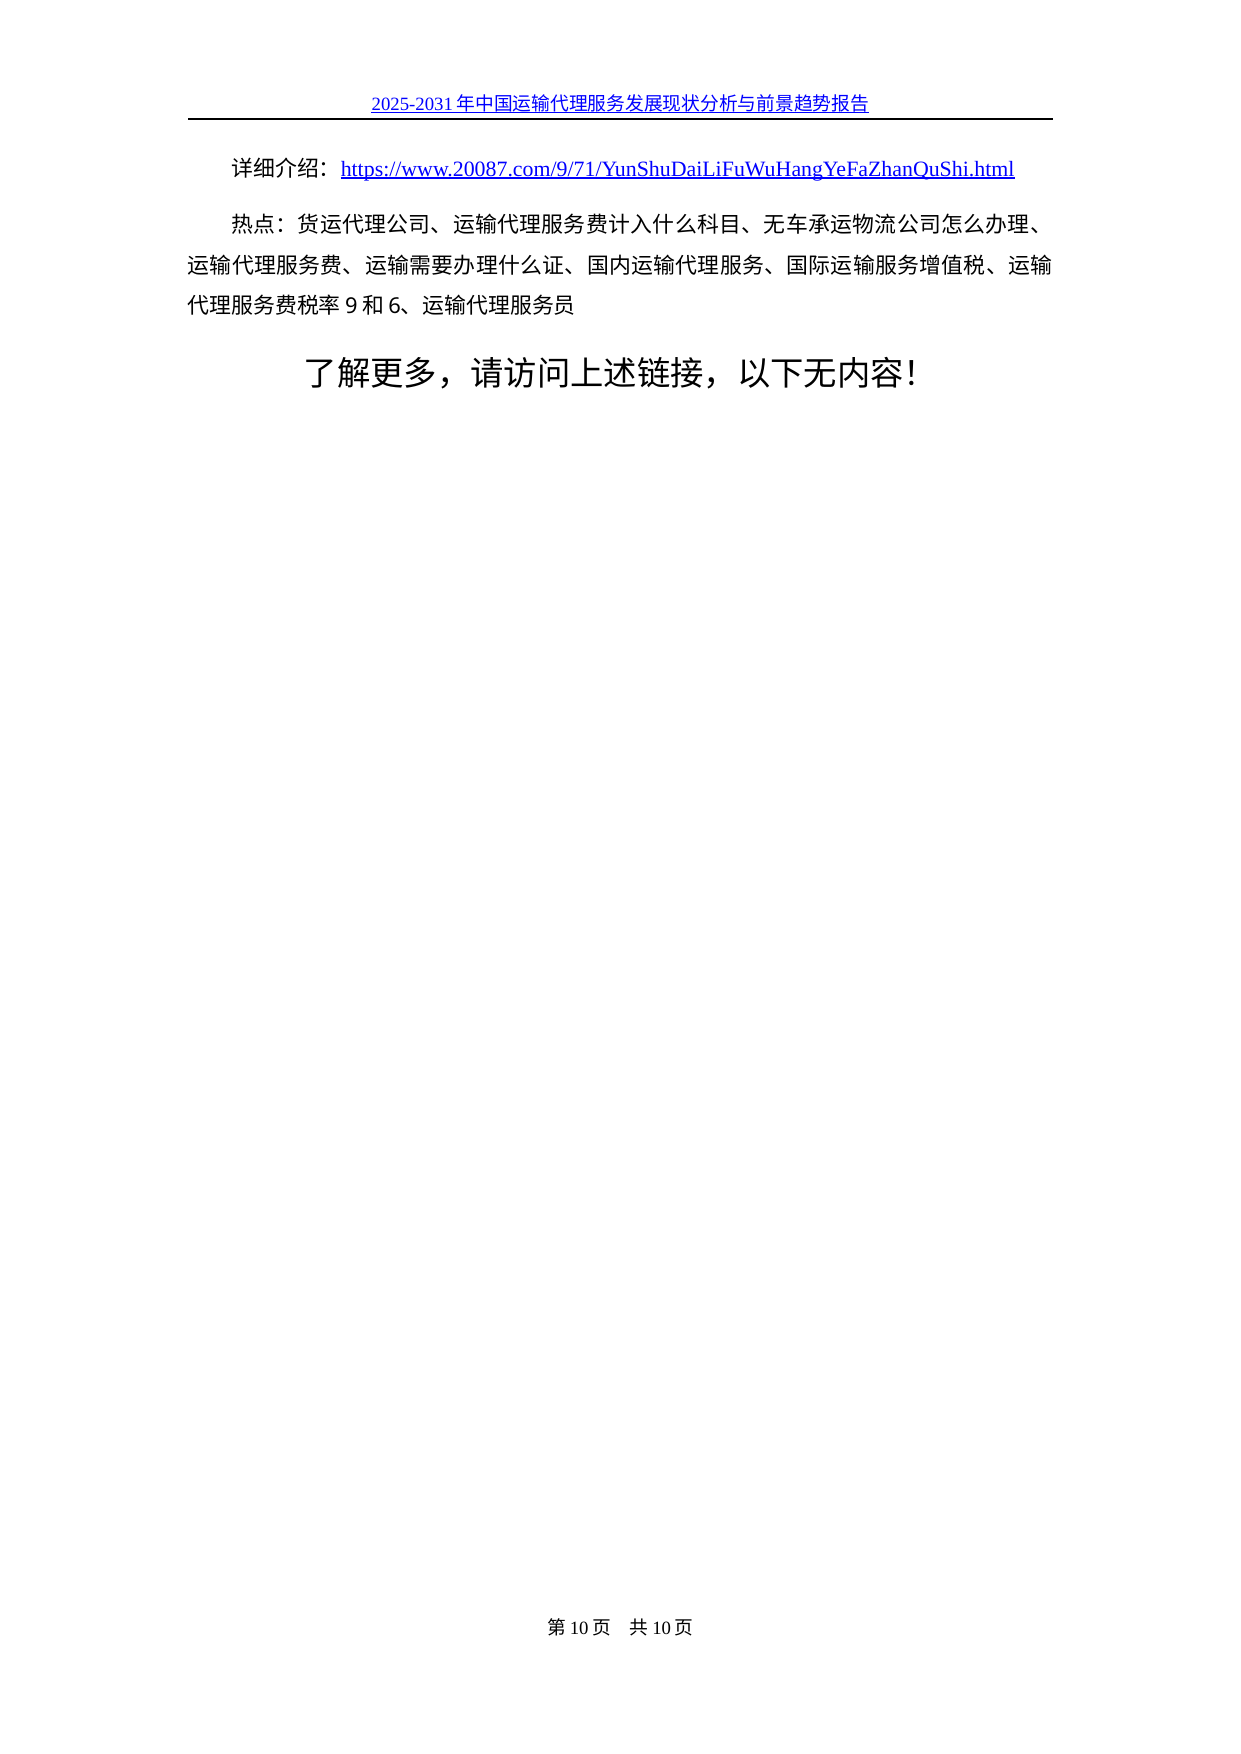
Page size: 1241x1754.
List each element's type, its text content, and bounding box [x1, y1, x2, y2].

text 热点：货运代理公司、运输代理服务费计入什么科目、无车承运物流公司怎么办理、运输代理服务费、运输需要办理什么证、国内运输代理服务、国际运输服务增值税、运输代理服务费税率9和6、运输代理服务员 [187, 207, 1053, 321]
title 了解更多，请访问上述链接，以下无内容！ [187, 338, 1053, 403]
text 详细介绍：https://www.20087.com/9/71/YunShuDaiLiFuWuHangYeFaZhanQuShi.html [187, 150, 1053, 183]
